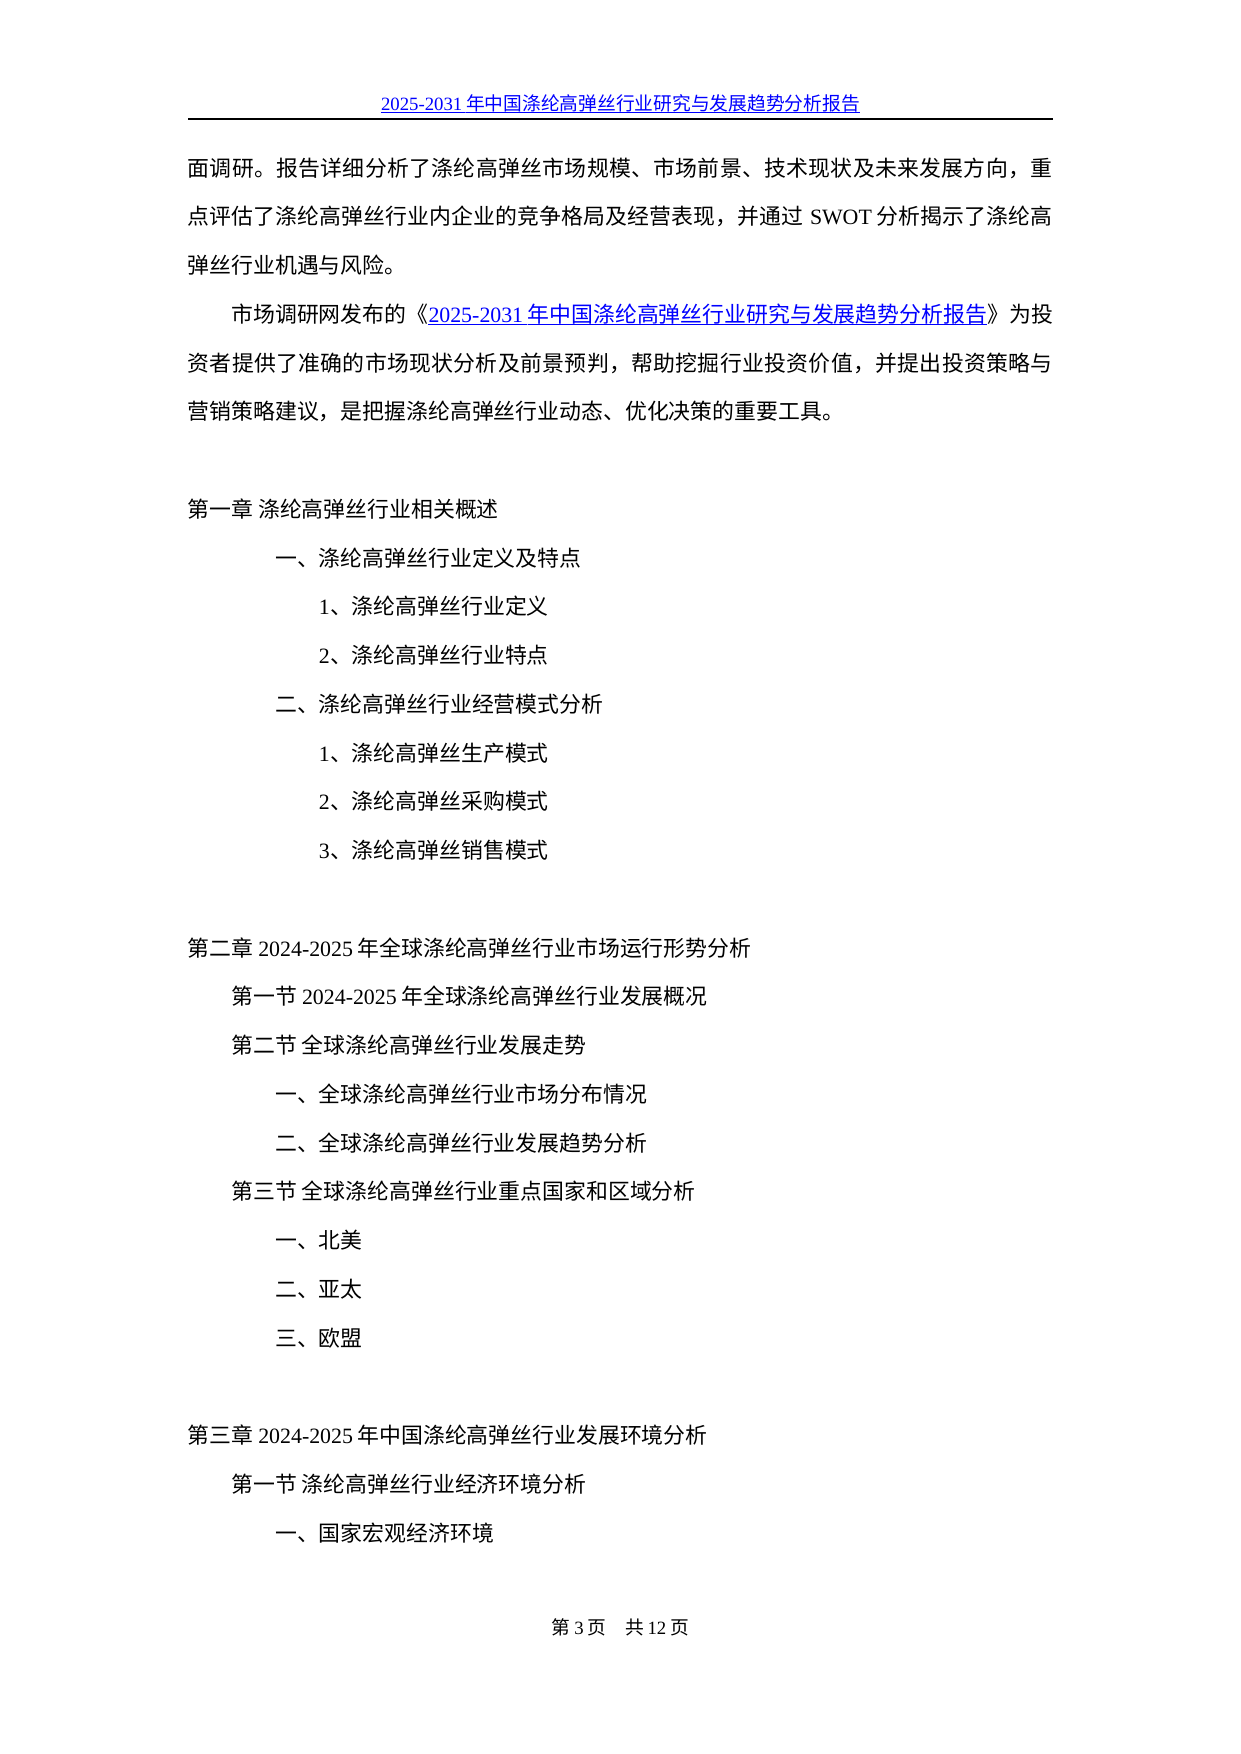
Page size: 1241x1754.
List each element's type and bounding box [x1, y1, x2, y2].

text [187, 150, 1053, 1548]
